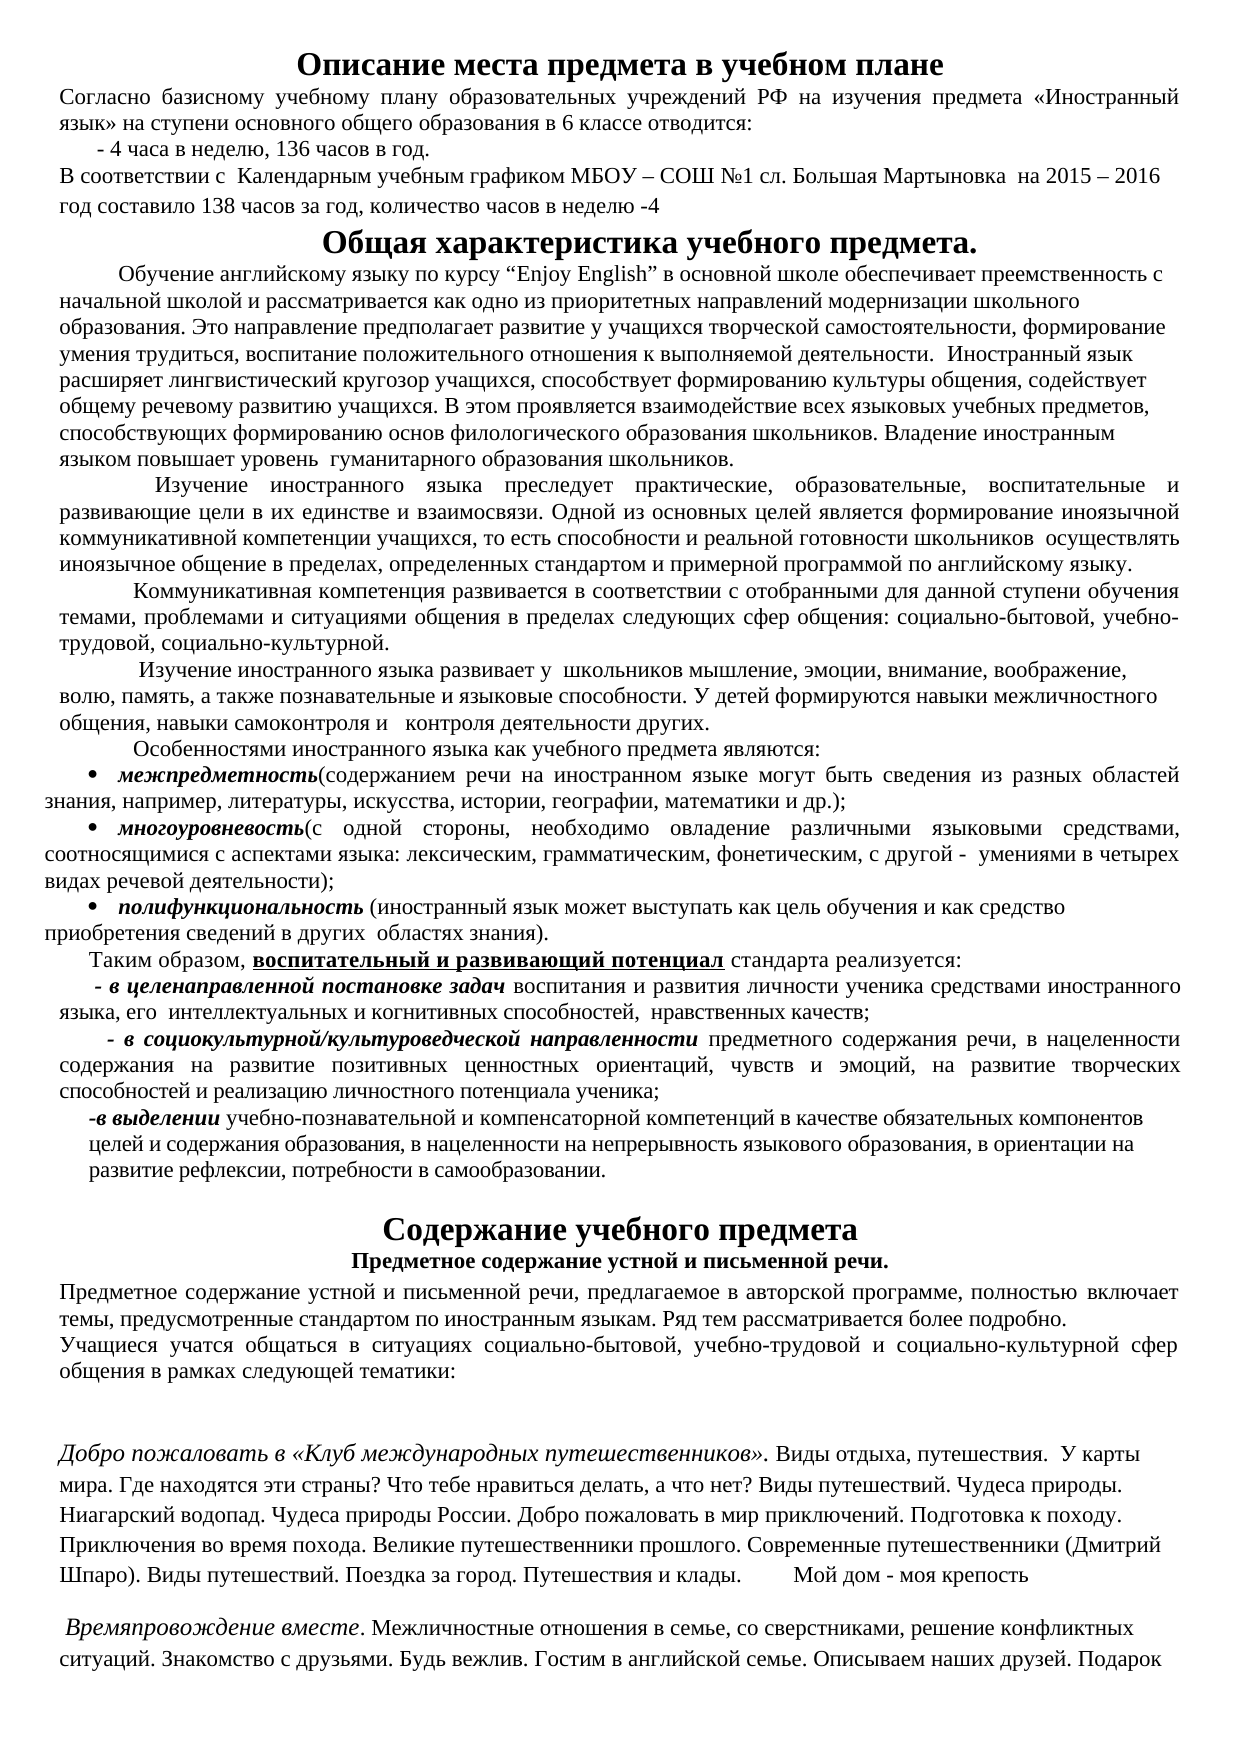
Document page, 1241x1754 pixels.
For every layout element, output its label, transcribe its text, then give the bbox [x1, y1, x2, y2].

text Согласно базисному учебному плану образовательных учреждений РФ на изучения предмета «Иностранный язык» на ступени основного общего образования в 6 классе отводится: [59, 83, 1181, 135]
list полифункциональность (иностранный язык может выступать как цель обучения и как средство приобретения сведений в других областях знания). [44, 893, 1181, 946]
text Коммуникативная компетенция развивается в соответствии с отобранными для данной ступени обучения темами, проблемами и ситуациями общения в пределах следующих сфер общения: социально-бытовой, учебно-трудовой, социально-культурной. [59, 577, 1181, 656]
text Таким образом, воспитательный и развивающий потенциал стандарта реализуется: [44, 946, 1181, 972]
text Предметное содержание устной и письменной речи, предлагаемое в авторской программе, полностью включает темы, предусмотренные стандартом по иностранным языкам. Ряд тем рассматривается более подробно. [59, 1278, 1178, 1331]
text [59, 1612, 1181, 1671]
list многоуровневость(с одной стороны, необходимо овладение различными языковыми средствами, соотносящимися с аспектами языка: лексическим, грамматическим, фонетическим, с другой - умениями в четырех видах речевой деятельности); [44, 814, 1181, 893]
text Общая характеристика учебного предмета. [59, 222, 1181, 261]
text - в целенаправленной постановке задач воспитания и развития личности ученика средствами иностранного языка, его интеллектуальных и когнитивных способностей, нравственных качеств; [59, 972, 1181, 1025]
text Описание места предмета в учебном плане [59, 44, 1181, 83]
text Предметное содержание устной и письменной речи. [59, 1248, 1181, 1274]
list межпредметность(содержанием речи на иностранном языке могут быть сведения из разных областей знания, например, литературы, искусства, истории, географии, математики и др.); [44, 761, 1181, 814]
text Особенностями иностранного языка как учебного предмета являются: [59, 735, 1181, 761]
text - в социокультурной/культуроведческой направленности предметного содержания речи, в нацеленности содержания на развитие позитивных ценностных ориентаций, чувств и эмоций, на развитие творческих способностей и реализацию личностного потенциала ученика; [59, 1025, 1181, 1104]
text Изучение иностранного языка развивает у школьников мышление, эмоции, внимание, воображение, волю, память, а также познавательные и языковые способности. У детей формируются навыки межличностного общения, навыки самоконтроля и контроля деятельности других. [59, 656, 1181, 735]
text -в выделении учебно-познавательной и компенсаторной компетенций в качестве обязательных компонентов целей и содержания образования, в нацеленности на непрерывность языкового образования, в ориентации на развитие рефлексии, потребности в самообразовании. [89, 1104, 1181, 1183]
text Содержание учебного предмета [59, 1209, 1181, 1248]
text Учащиеся учатся общаться в ситуациях социально-бытовой, учебно-трудовой и социально-культурной сфер общения в рамках следующей тематики: [59, 1331, 1179, 1384]
text В соответствии с Календарным учебным графиком МБОУ – СОШ №1 сл. Большая Мартыновка на 2015 – 2016 год составило 138 часов за год, количество часов в неделю -4 [59, 162, 1181, 218]
text Изучение иностранного языка преследует практические, образовательные, воспитательные и развивающие цели в их единстве и взаимосвязи. Одной из основных целей является формирование иноязычной коммуникативной компетенции учащихся, то есть способности и реальной готовности школьников осуществлять иноязычное общение в пределах, определенных стандартом и примерной программой по английскому языку. [59, 471, 1181, 577]
text Добро пожаловать в «Клуб международных путешественников». Виды отдыха, путешествия. У карты мира. Где находятся эти страны? Что тебе нравиться делать, а что нет? Виды путешествий. Чудеса природы. Ниагарский водопад. Чудеса природы России. Добро пожаловать в мир приключений. Подготовка к походу. Приключения во время похода. Великие путешественники прошлого. Современные путешественники (Дмитрий Шпаро). Виды путешествий. Поездка за город. Путешествия и клады. Мой дом - моя крепость [59, 1438, 1181, 1588]
text - 4 часа в неделю, 136 часов в год. [97, 135, 1181, 162]
text Обучение английскому языку по курсу “Enjoy English” в основной школе обеспечивает преемственность с начальной школой и рассматривается как одно из приоритетных направлений модернизации школьного образования. Это направление предполагает развитие у учащихся творческой самостоятельности, формирование умения трудиться, воспитание положительного отношения к выполняемой деятельности. Иностранный язык расширяет лингвистический кругозор учащихся, способствует формированию культуры общения, содействует общему речевому развитию учащихся. В этом проявляется взаимодействие всех языковых учебных предметов, способствующих формированию основ филологического образования школьников. Владение иностранным языком повышает уровень гуманитарного образования школьников. [59, 261, 1181, 471]
